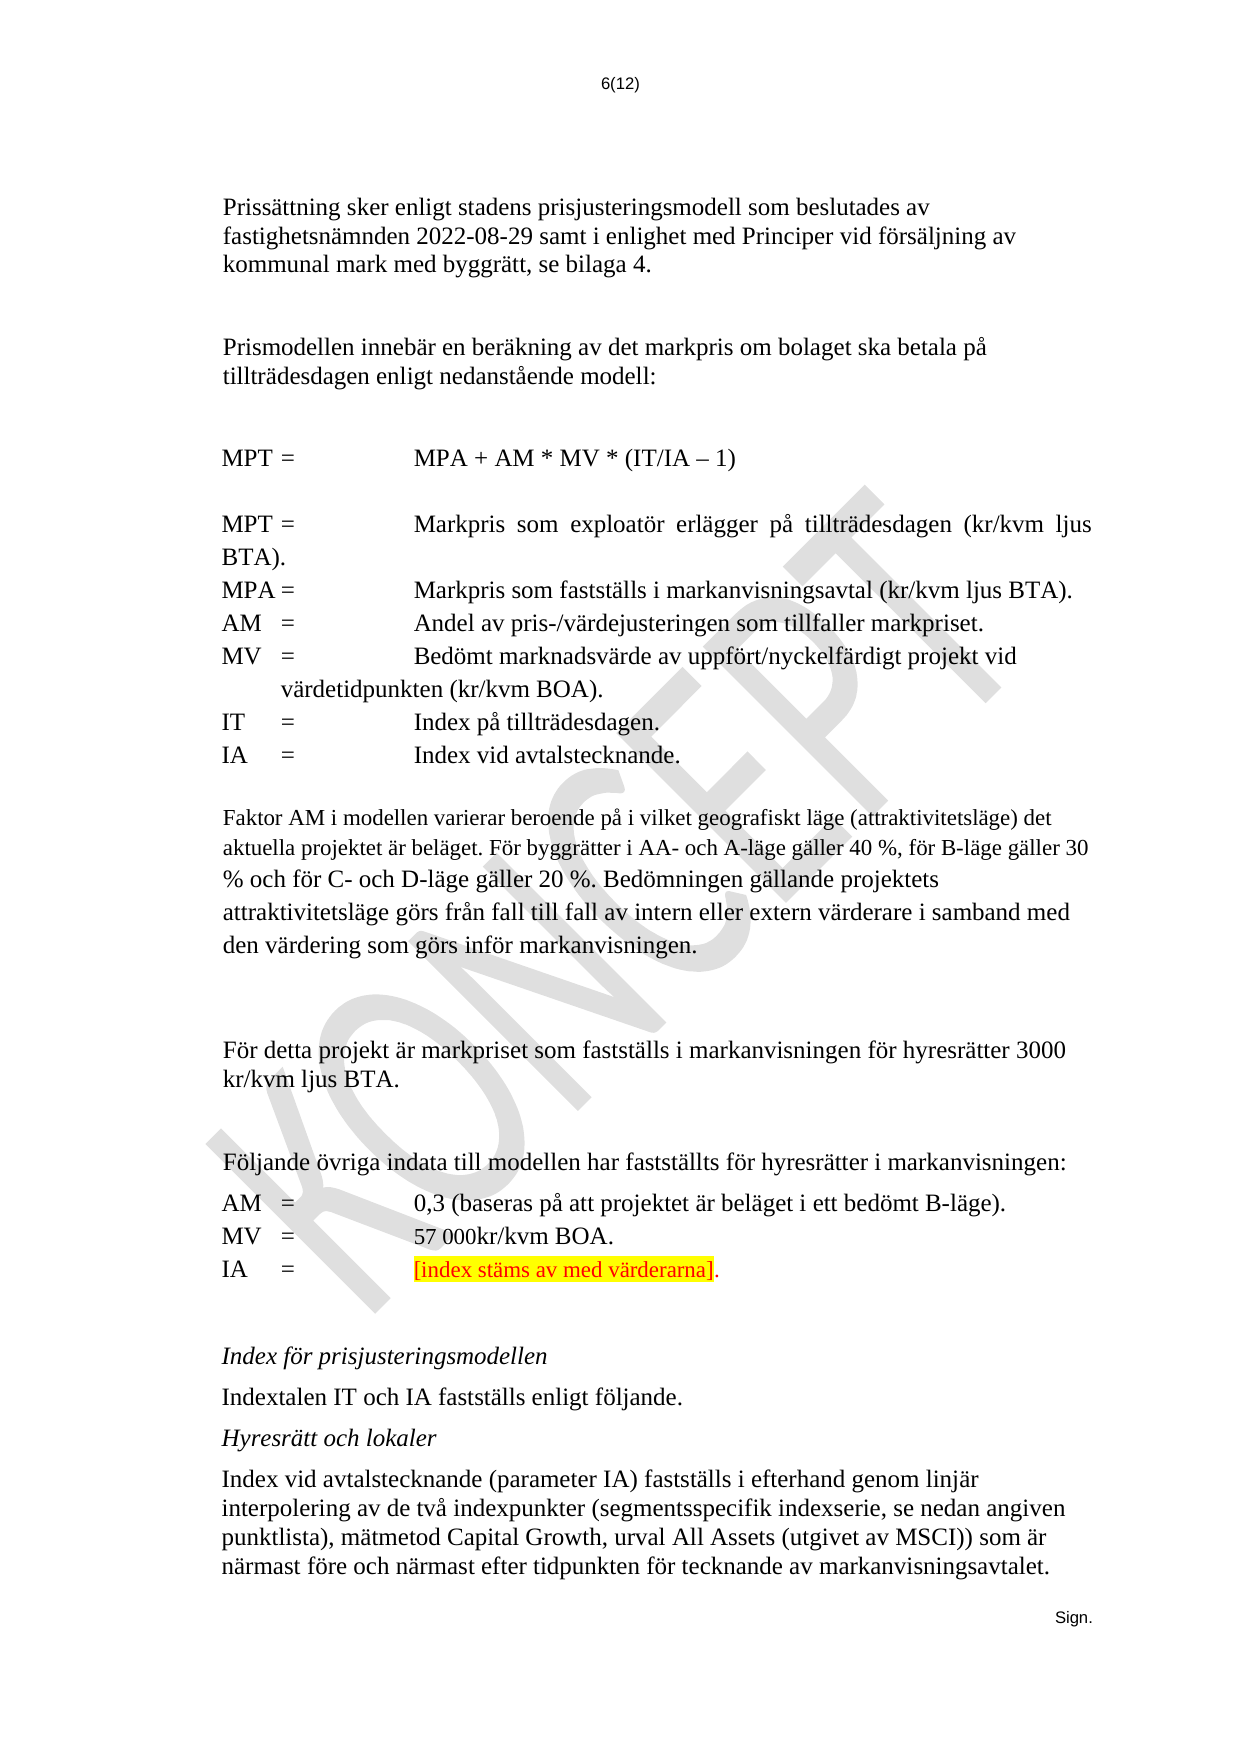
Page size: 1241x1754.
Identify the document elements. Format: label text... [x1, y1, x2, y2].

text Hyresrätt och lokaler [221, 1423, 1093, 1452]
text MPA = Markpris som fastställs i markanvisningsavtal (kr/kvm ljus BTA). [221, 575, 1093, 604]
text IT = Index på tillträdesdagen. [221, 707, 1093, 736]
text Indextalen IT och IA fastställs enligt följande. [221, 1382, 1093, 1411]
list För detta projekt är markpriset som fastställs i markanvisningen för hyresrätter 3000 kr/kvm ljus BTA. [223, 1035, 1093, 1093]
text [221, 1464, 1093, 1579]
list Prissättning sker enligt stadens prisjusteringsmodell som beslutades av fastighetsnämnden 2022-08-29 samt i enlighet med Principer vid försäljning av kommunal mark med byggrätt, se bilaga 4. [223, 192, 1093, 278]
text MPT = MPA + AM * MV * (IT/IA – 1) [221, 443, 1093, 472]
text MV = Bedömt marknadsvärde av uppfört/nyckelfärdigt projekt vid värdetidpunkten (kr/kvm BOA). [221, 641, 1093, 703]
list Prismodellen innebär en beräkning av det markpris om bolaget ska betala på tillträdesdagen enligt nedanstående modell: [223, 332, 1093, 389]
text MPT = Markpris som exploatör erlägger på tillträdesdagen (kr/kvm ljus BTA). [221, 509, 1093, 571]
text AM = 0,3 (baseras på att projektet är beläget i ett bedömt B-läge). [221, 1188, 1093, 1217]
text IA = Index vid avtalstecknande. [221, 740, 1093, 769]
text AM = Andel av pris-/värdejusteringen som tillfaller markpriset. [221, 608, 1093, 637]
text MV = 57 000kr/kvm BOA. [221, 1221, 1093, 1250]
text IA = [index stäms av med värderarna]. [221, 1254, 1093, 1283]
list Följande övriga indata till modellen har fastställts för hyresrätter i markanvisningen: [223, 1147, 1093, 1175]
text Index för prisjusteringsmodellen [221, 1341, 1093, 1369]
list Faktor AM i modellen varierar beroende på i vilket geografiskt läge (attraktivitetsläge) det aktuella projektet är beläget. För byggrätter i AA- och A-läge gäller 40 %, för B-läge gäller 30 % och för C- och D-läge gäller 20 %. Bedömningen gällande projektets attraktivitetsläge görs från fall till fall av intern eller extern värderare i samband med den värdering som görs inför markanvisningen. [223, 804, 1093, 959]
